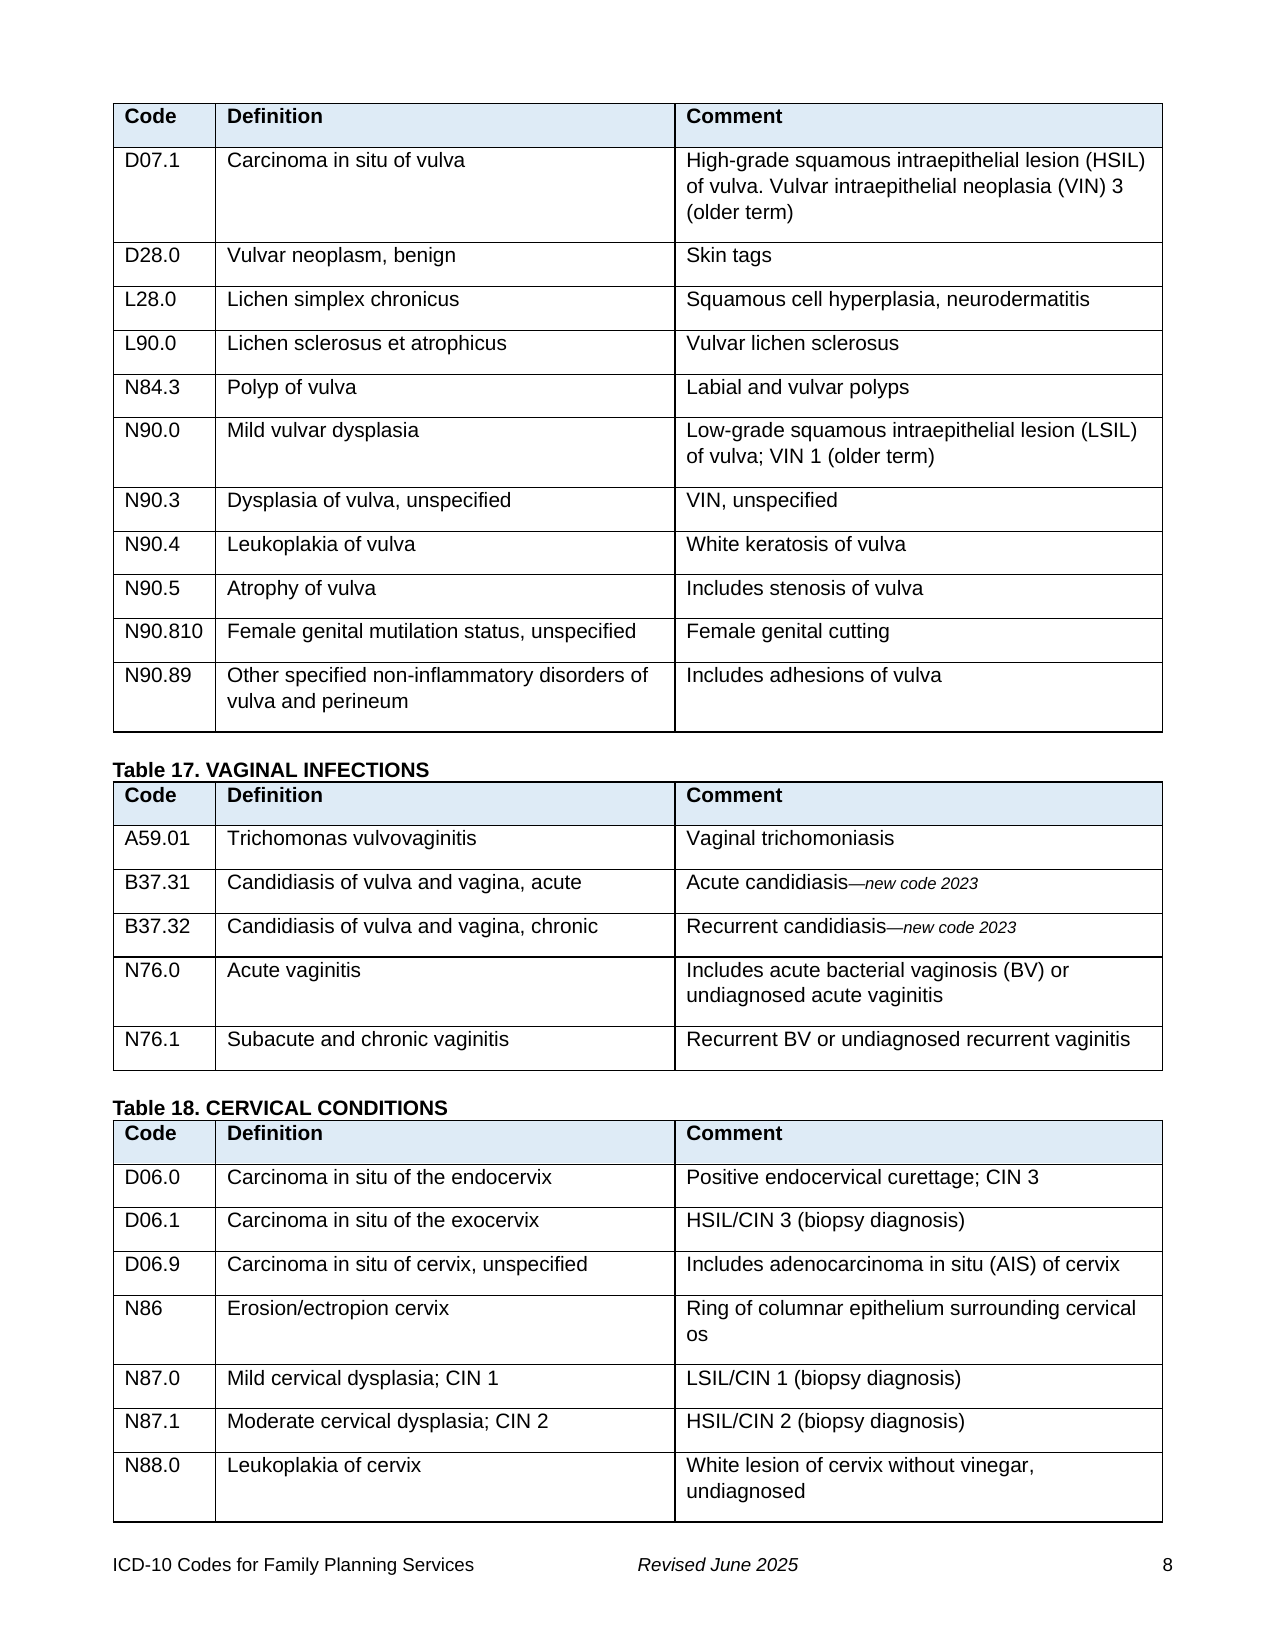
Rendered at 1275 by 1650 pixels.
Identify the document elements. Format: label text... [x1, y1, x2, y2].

table_cell Skin tags [676, 243, 1162, 286]
table_cell Includes stenosis of vulva [676, 575, 1162, 618]
table_cell N90.5 [114, 575, 215, 618]
table_cell Carcinoma in situ of the endocervix [216, 1165, 674, 1207]
table_cell Carcinoma in situ of the exocervix [216, 1208, 674, 1251]
table_header Comment [676, 104, 1162, 147]
table_cell High-grade squamous intraepithelial lesion (HSIL) of vulva. Vulvar intraepithelial neoplasia (VIN) 3 (older term) [676, 148, 1162, 242]
subtitle Table 17. VAGINAL INFECTIONS [112, 757, 1162, 781]
table_cell Low-grade squamous intraepithelial lesion (LSIL) of vulva; VIN 1 (older term) [676, 418, 1162, 487]
table_cell N90.0 [114, 418, 215, 487]
table_cell Ring of columnar epithelium surrounding cervical os [676, 1296, 1162, 1364]
table_cell Recurrent candidiasis—new code 2023 [676, 914, 1162, 956]
table_cell Leukoplakia of cervix [216, 1453, 674, 1521]
table_cell Labial and vulvar polyps [676, 375, 1162, 417]
table_cell HSIL/CIN 2 (biopsy diagnosis) [676, 1409, 1162, 1452]
table_cell Includes adenocarcinoma in situ (AIS) of cervix [676, 1252, 1162, 1295]
table_cell N84.3 [114, 375, 215, 417]
table_cell Acute candidiasis—new code 2023 [676, 870, 1162, 913]
table_cell Vaginal trichomoniasis [676, 826, 1162, 869]
table_cell Acute vaginitis [216, 958, 674, 1026]
table_cell D06.1 [114, 1208, 215, 1251]
table_header Code [114, 1121, 215, 1163]
table_cell N86 [114, 1296, 215, 1364]
table_cell D07.1 [114, 148, 215, 242]
table_cell White keratosis of vulva [676, 532, 1162, 574]
table_cell N90.89 [114, 663, 215, 731]
table_cell HSIL/CIN 3 (biopsy diagnosis) [676, 1208, 1162, 1251]
table_cell Female genital cutting [676, 619, 1162, 662]
table_cell Recurrent BV or undiagnosed recurrent vaginitis [676, 1027, 1162, 1070]
table_header Definition [216, 104, 674, 147]
table_cell Positive endocervical curettage; CIN 3 [676, 1165, 1162, 1207]
subtitle Table 18. CERVICAL CONDITIONS [112, 1096, 1162, 1120]
table_cell D28.0 [114, 243, 215, 286]
table_cell Dysplasia of vulva, unspecified [216, 488, 674, 531]
table_cell Includes acute bacterial vaginosis (BV) or undiagnosed acute vaginitis [676, 958, 1162, 1026]
table_header Code [114, 783, 215, 825]
table_cell Leukoplakia of vulva [216, 532, 674, 574]
table_cell N90.810 [114, 619, 215, 662]
table_cell Lichen simplex chronicus [216, 287, 674, 330]
table_header Comment [676, 1121, 1162, 1163]
table_cell Atrophy of vulva [216, 575, 674, 618]
table_cell Includes adhesions of vulva [676, 663, 1162, 731]
table_cell N87.1 [114, 1409, 215, 1452]
table_cell Moderate cervical dysplasia; CIN 2 [216, 1409, 674, 1452]
table_cell N87.0 [114, 1365, 215, 1408]
table_cell Subacute and chronic vaginitis [216, 1027, 674, 1070]
table_cell VIN, unspecified [676, 488, 1162, 531]
table_cell Vulvar neoplasm, benign [216, 243, 674, 286]
table_cell Female genital mutilation status, unspecified [216, 619, 674, 662]
table_cell Carcinoma in situ of vulva [216, 148, 674, 242]
table_cell Trichomonas vulvovaginitis [216, 826, 674, 869]
table_cell L28.0 [114, 287, 215, 330]
table_cell Mild cervical dysplasia; CIN 1 [216, 1365, 674, 1408]
table_cell Vulvar lichen sclerosus [676, 331, 1162, 373]
table_cell N76.1 [114, 1027, 215, 1070]
table_header Code [114, 104, 215, 147]
table_cell White lesion of cervix without vinegar, undiagnosed [676, 1453, 1162, 1521]
table_cell Squamous cell hyperplasia, neurodermatitis [676, 287, 1162, 330]
table_cell N88.0 [114, 1453, 215, 1521]
table_cell Carcinoma in situ of cervix, unspecified [216, 1252, 674, 1295]
table_cell Erosion/ectropion cervix [216, 1296, 674, 1364]
table_cell Polyp of vulva [216, 375, 674, 417]
table_cell N90.3 [114, 488, 215, 531]
table_cell B37.31 [114, 870, 215, 913]
table_cell Lichen sclerosus et atrophicus [216, 331, 674, 373]
table_cell N90.4 [114, 532, 215, 574]
table_cell N76.0 [114, 958, 215, 1026]
table_cell D06.0 [114, 1165, 215, 1207]
table_cell Other specified non-inflammatory disorders of vulva and perineum [216, 663, 674, 731]
table_header Comment [676, 783, 1162, 825]
table_cell B37.32 [114, 914, 215, 956]
table_cell LSIL/CIN 1 (biopsy diagnosis) [676, 1365, 1162, 1408]
table_cell L90.0 [114, 331, 215, 373]
table_cell Mild vulvar dysplasia [216, 418, 674, 487]
table_cell D06.9 [114, 1252, 215, 1295]
table_header Definition [216, 1121, 674, 1163]
table_cell Candidiasis of vulva and vagina, chronic [216, 914, 674, 956]
table_cell Candidiasis of vulva and vagina, acute [216, 870, 674, 913]
table_header Definition [216, 783, 674, 825]
table_cell A59.01 [114, 826, 215, 869]
